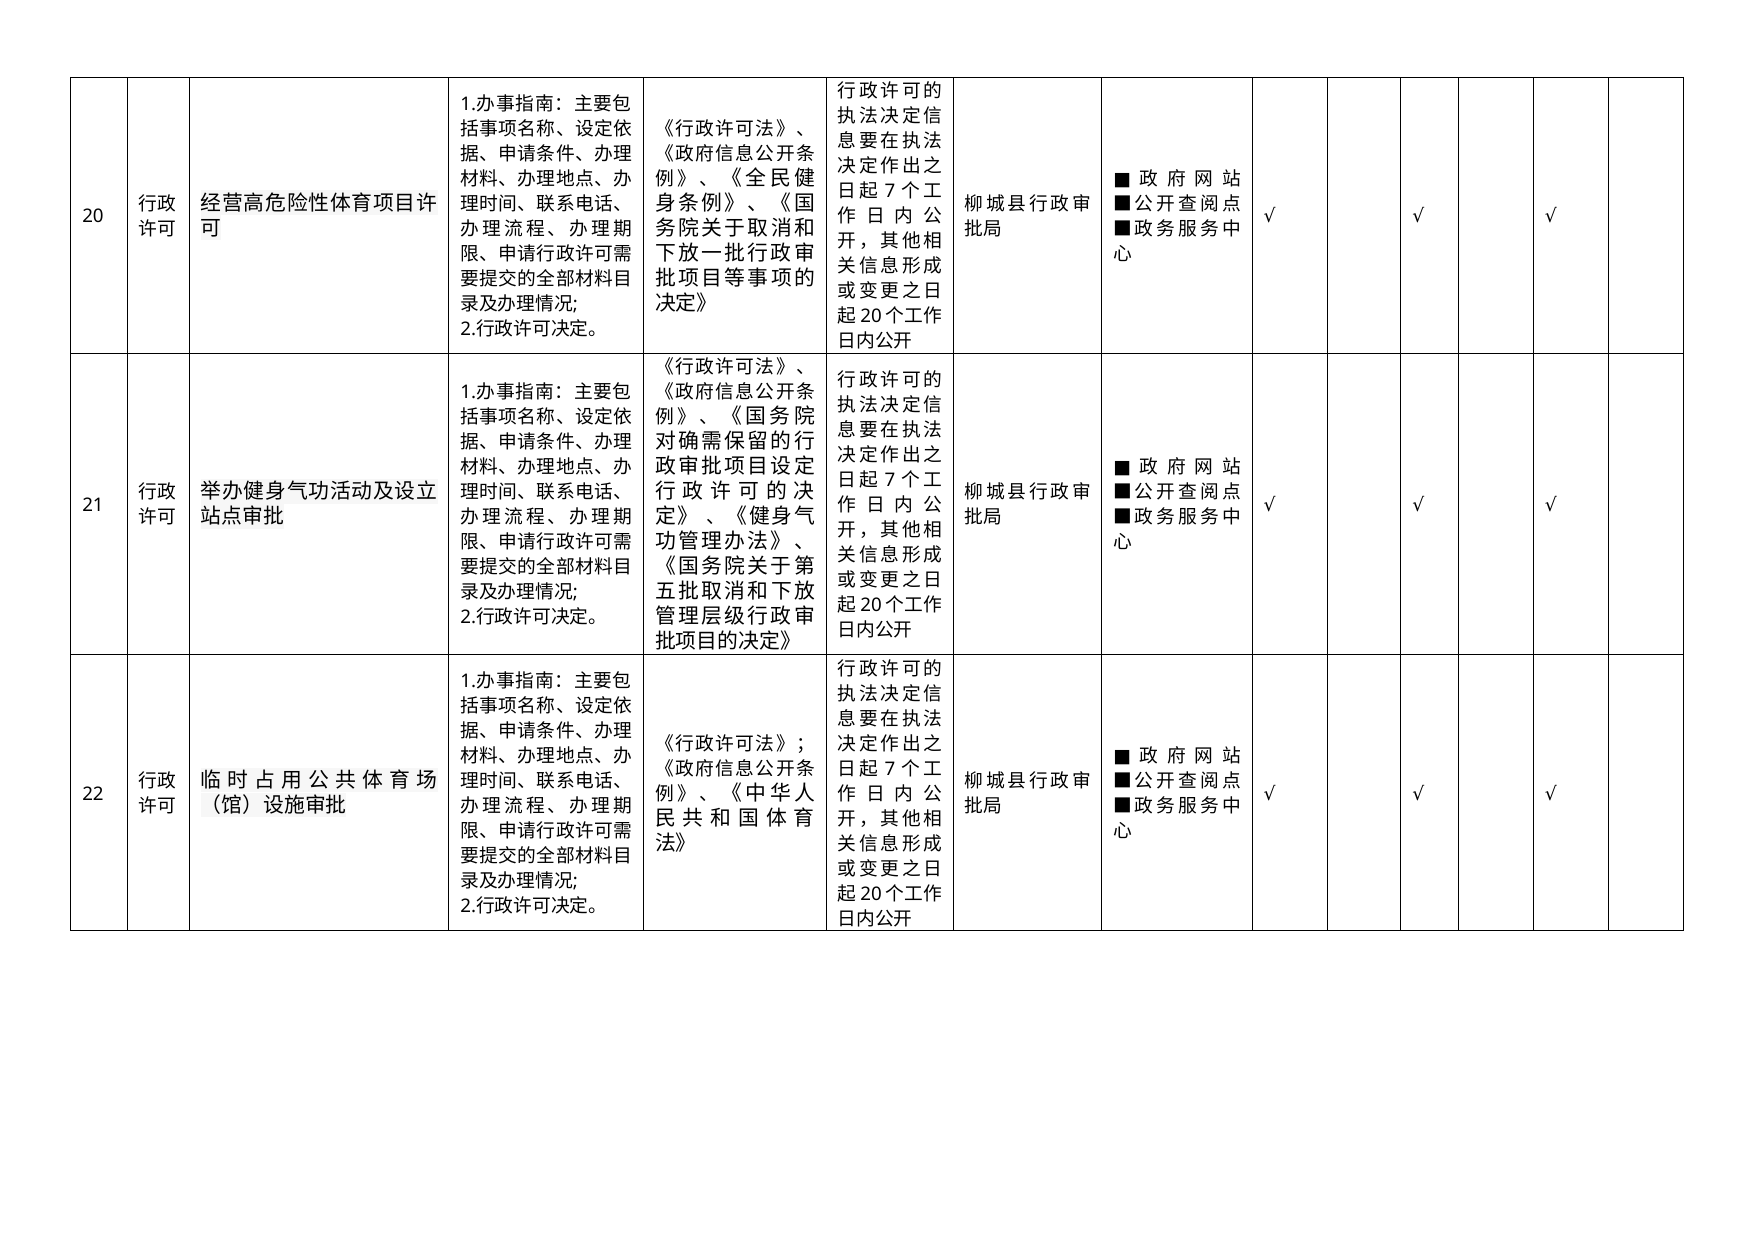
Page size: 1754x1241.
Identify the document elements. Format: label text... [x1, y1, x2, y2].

table_cell [1609, 655, 1683, 930]
table_cell [1459, 655, 1533, 930]
table_cell [1328, 354, 1400, 654]
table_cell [827, 655, 953, 930]
table_cell 柳城县行政审批局 [954, 655, 1101, 930]
table_cell [1459, 78, 1533, 353]
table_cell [827, 78, 953, 353]
table_cell [71, 655, 127, 930]
table_cell ■政府网站 ■公开查阅点 ■政务服务中心 [1102, 354, 1252, 654]
table_cell [1328, 78, 1400, 353]
table_cell 柳城县行政审批局 [954, 78, 1101, 353]
table_cell √ [1253, 78, 1327, 353]
table_cell √ [1401, 78, 1458, 353]
table_cell 经营高危险性体育项目许可 [190, 78, 448, 353]
table_cell 《行政许可法》；《政府信息公开条例》、《中华人民共和国体育法》 [644, 655, 826, 930]
table_cell [1609, 78, 1683, 353]
table_cell 1.办事指南：主要包括事项名称、设定依据、申请条件、办理材料、办理地点、办理时间、联系电话、办理流程、办理期限、申请行政许可需要提交的全部材料目录及办理情况; 2.行政许可决定。 [449, 655, 643, 930]
table_cell 行政 许可 [128, 655, 189, 930]
table_cell 行政 许可 [128, 78, 189, 353]
table_cell [1328, 655, 1400, 930]
table_cell √ [1253, 655, 1327, 930]
table_cell 1.办事指南：主要包括事项名称、设定依据、申请条件、办理材料、办理地点、办理时间、联系电话、办理流程、办理期限、申请行政许可需要提交的全部材料目录及办理情况; 2.行政许可决定。 [449, 354, 643, 654]
table_cell √ [1401, 354, 1458, 654]
table_cell 《行政许可法》、《政府信息公开条例》、《全民健身条例》、《国务院关于取消和下放一批行政审批项目等事项的决定》 [644, 78, 826, 353]
table_cell 行政许可的执法决定信息要在执法决定作出之日起7个工作日内公开，其他相关信息形成或变更之日起20个工作日内公开 [827, 354, 953, 654]
table_cell [71, 354, 127, 654]
table_cell [71, 78, 127, 353]
table_cell 临时占用公共体育场（馆）设施审批 [190, 655, 448, 930]
table_cell [1459, 354, 1533, 654]
table_cell √ [1401, 655, 1458, 930]
table_cell 1.办事指南：主要包括事项名称、设定依据、申请条件、办理材料、办理地点、办理时间、联系电话、办理流程、办理期限、申请行政许可需要提交的全部材料目录及办理情况; 2.行政许可决定。 [449, 78, 643, 353]
table_cell 行政 许可 [128, 354, 189, 654]
table_cell 举办健身气功活动及设立站点审批 [190, 354, 448, 654]
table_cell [1102, 78, 1252, 353]
table_cell 《行政许可法》、《政府信息公开条例》、《国务院对确需保留的行政审批项目设定行政许可的决定》 、《健身气功管理办法》、《国务院关于第五批取消和下放管理层级行政审批项目的决定》 [644, 354, 826, 654]
table_cell √ [1534, 655, 1608, 930]
table_cell 柳城县行政审批局 [954, 354, 1101, 654]
table_cell [1609, 354, 1683, 654]
table_cell √ [1534, 354, 1608, 654]
table_cell √ [1534, 78, 1608, 353]
table_cell √ [1253, 354, 1327, 654]
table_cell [1102, 655, 1252, 930]
